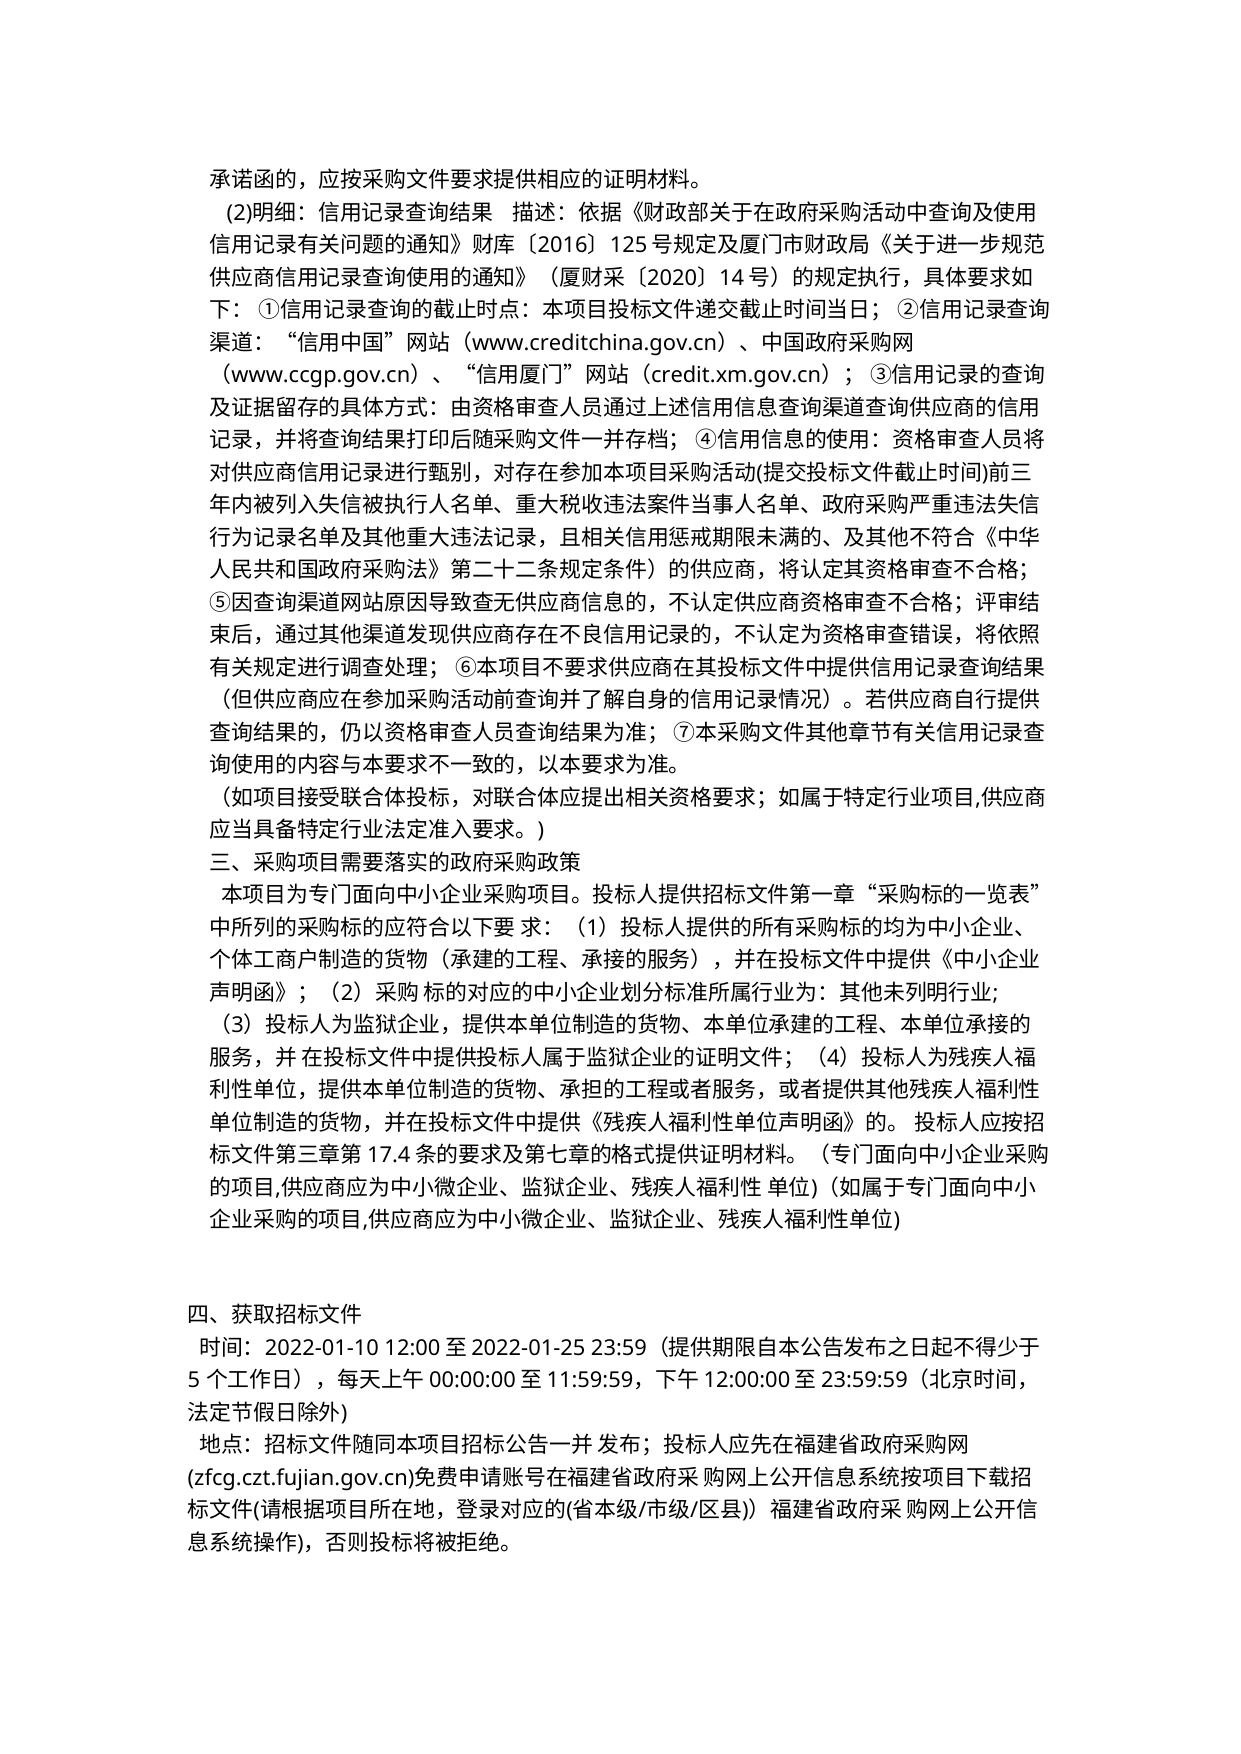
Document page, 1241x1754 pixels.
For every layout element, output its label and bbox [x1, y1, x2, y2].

text [209, 162, 1053, 1234]
text [187, 1297, 1053, 1557]
